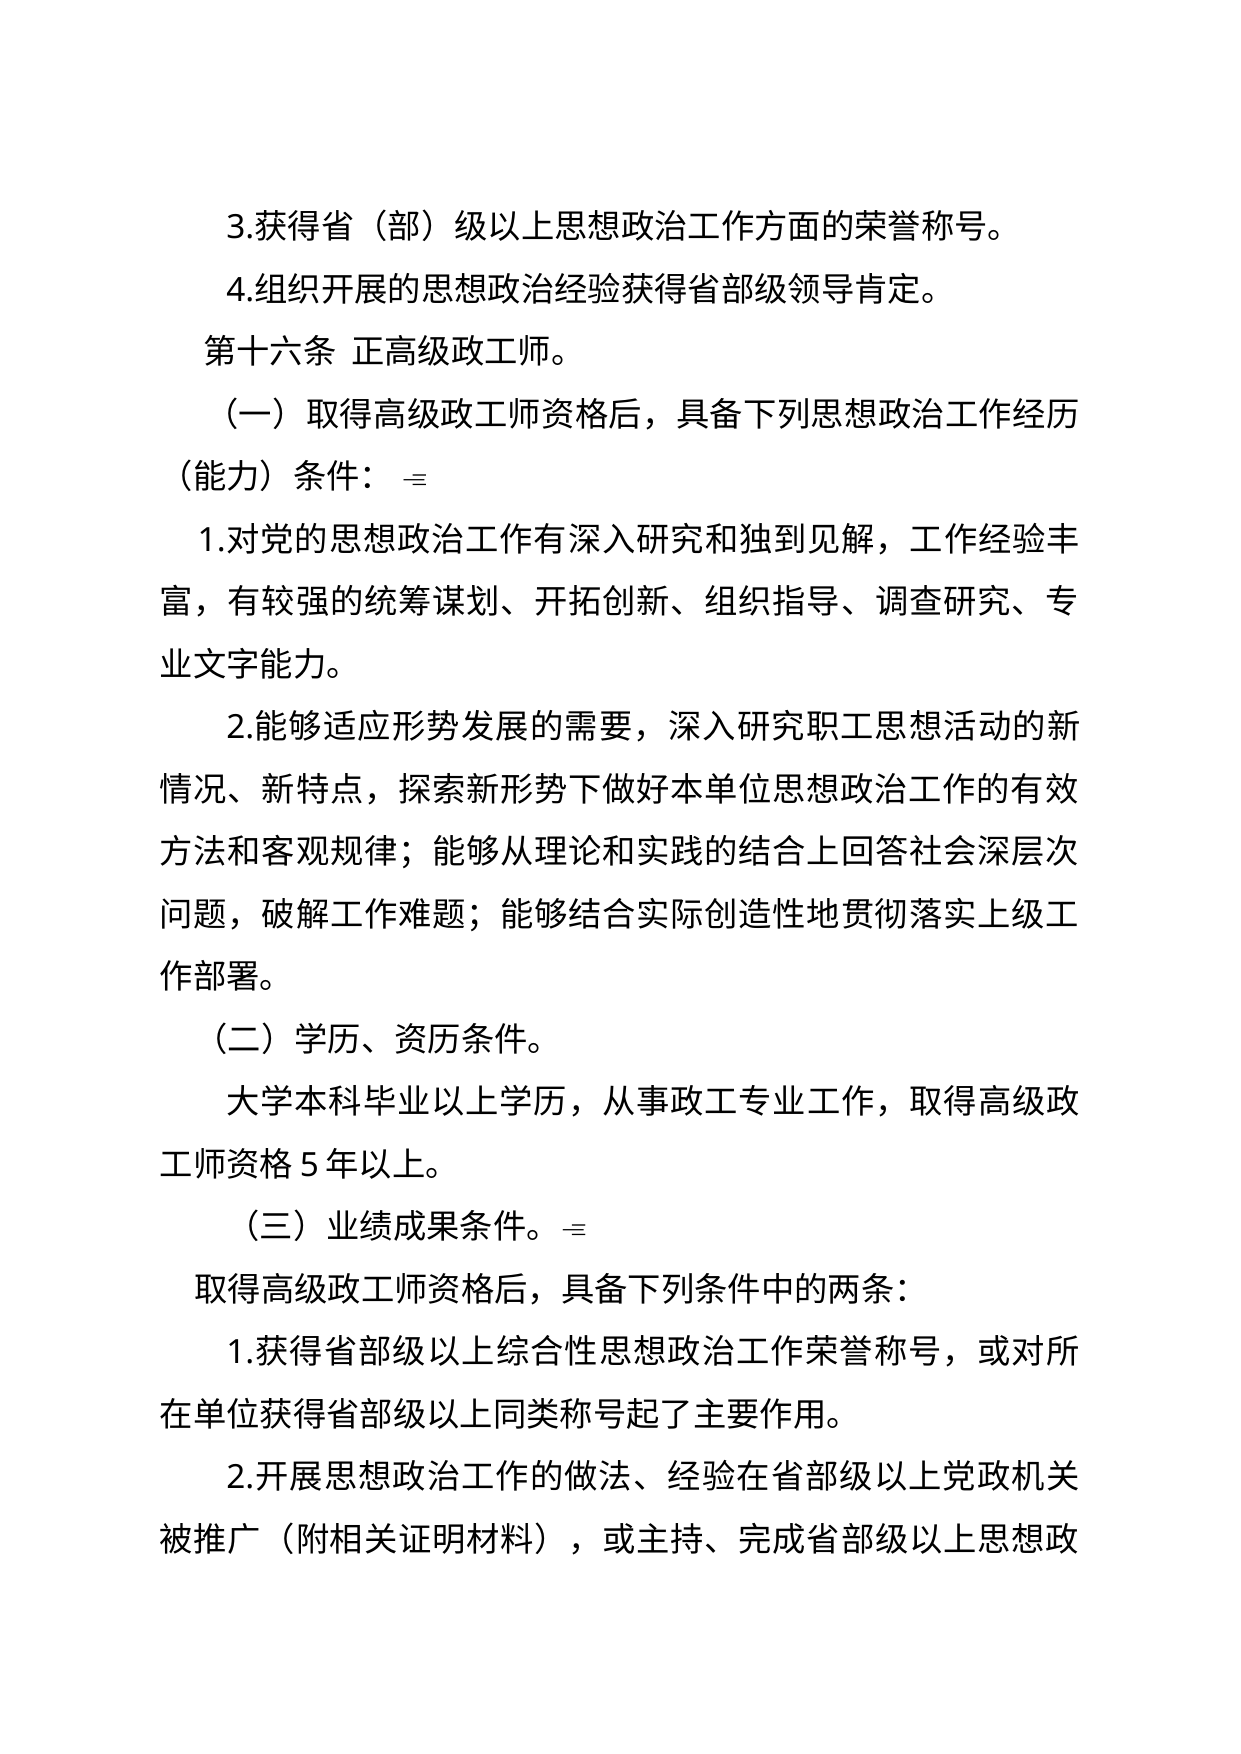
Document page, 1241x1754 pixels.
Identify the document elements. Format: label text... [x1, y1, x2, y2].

text 4.组织开展的思想政治经验获得省部级领导肯定。 [159, 251, 1081, 314]
text 3.获得省（部）级以上思想政治工作方面的荣誉称号。 [159, 189, 1081, 251]
text 第十六条 正高级政工师。 [159, 314, 1081, 376]
list 能够适应形势发展的需要，深入研究职工思想活动的新情况、新特点，探索新形势下做好本单位思想政治工作的有效方法和客观规律；能够从理论和实践的结合上回答社会深层次问题，破解工作难题；能够结合实际创造性地贯彻落实上级工作部署。 [159, 689, 1081, 1001]
text 取得高级政工师资格后，具备下列条件中的两条： [159, 1251, 1081, 1314]
text 大学本科毕业以上学历，从事政工专业工作，取得高级政工师资格5年以上。 [159, 1064, 1081, 1189]
text （三）业绩成果条件。 [159, 1189, 1081, 1251]
text 1.获得省部级以上综合性思想政治工作荣誉称号，或对所在单位获得省部级以上同类称号起了主要作用。 [159, 1314, 1081, 1439]
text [159, 1439, 1081, 1564]
text （一）取得高级政工师资格后，具备下列思想政治工作经历（能力）条件：  [159, 376, 1081, 501]
text （二）学历、资历条件。 [159, 1001, 1081, 1064]
text 1.对党的思想政治工作有深入研究和独到见解，工作经验丰富，有较强的统筹谋划、开拓创新、组织指导、调查研究、专业文字能力。 [159, 501, 1081, 689]
